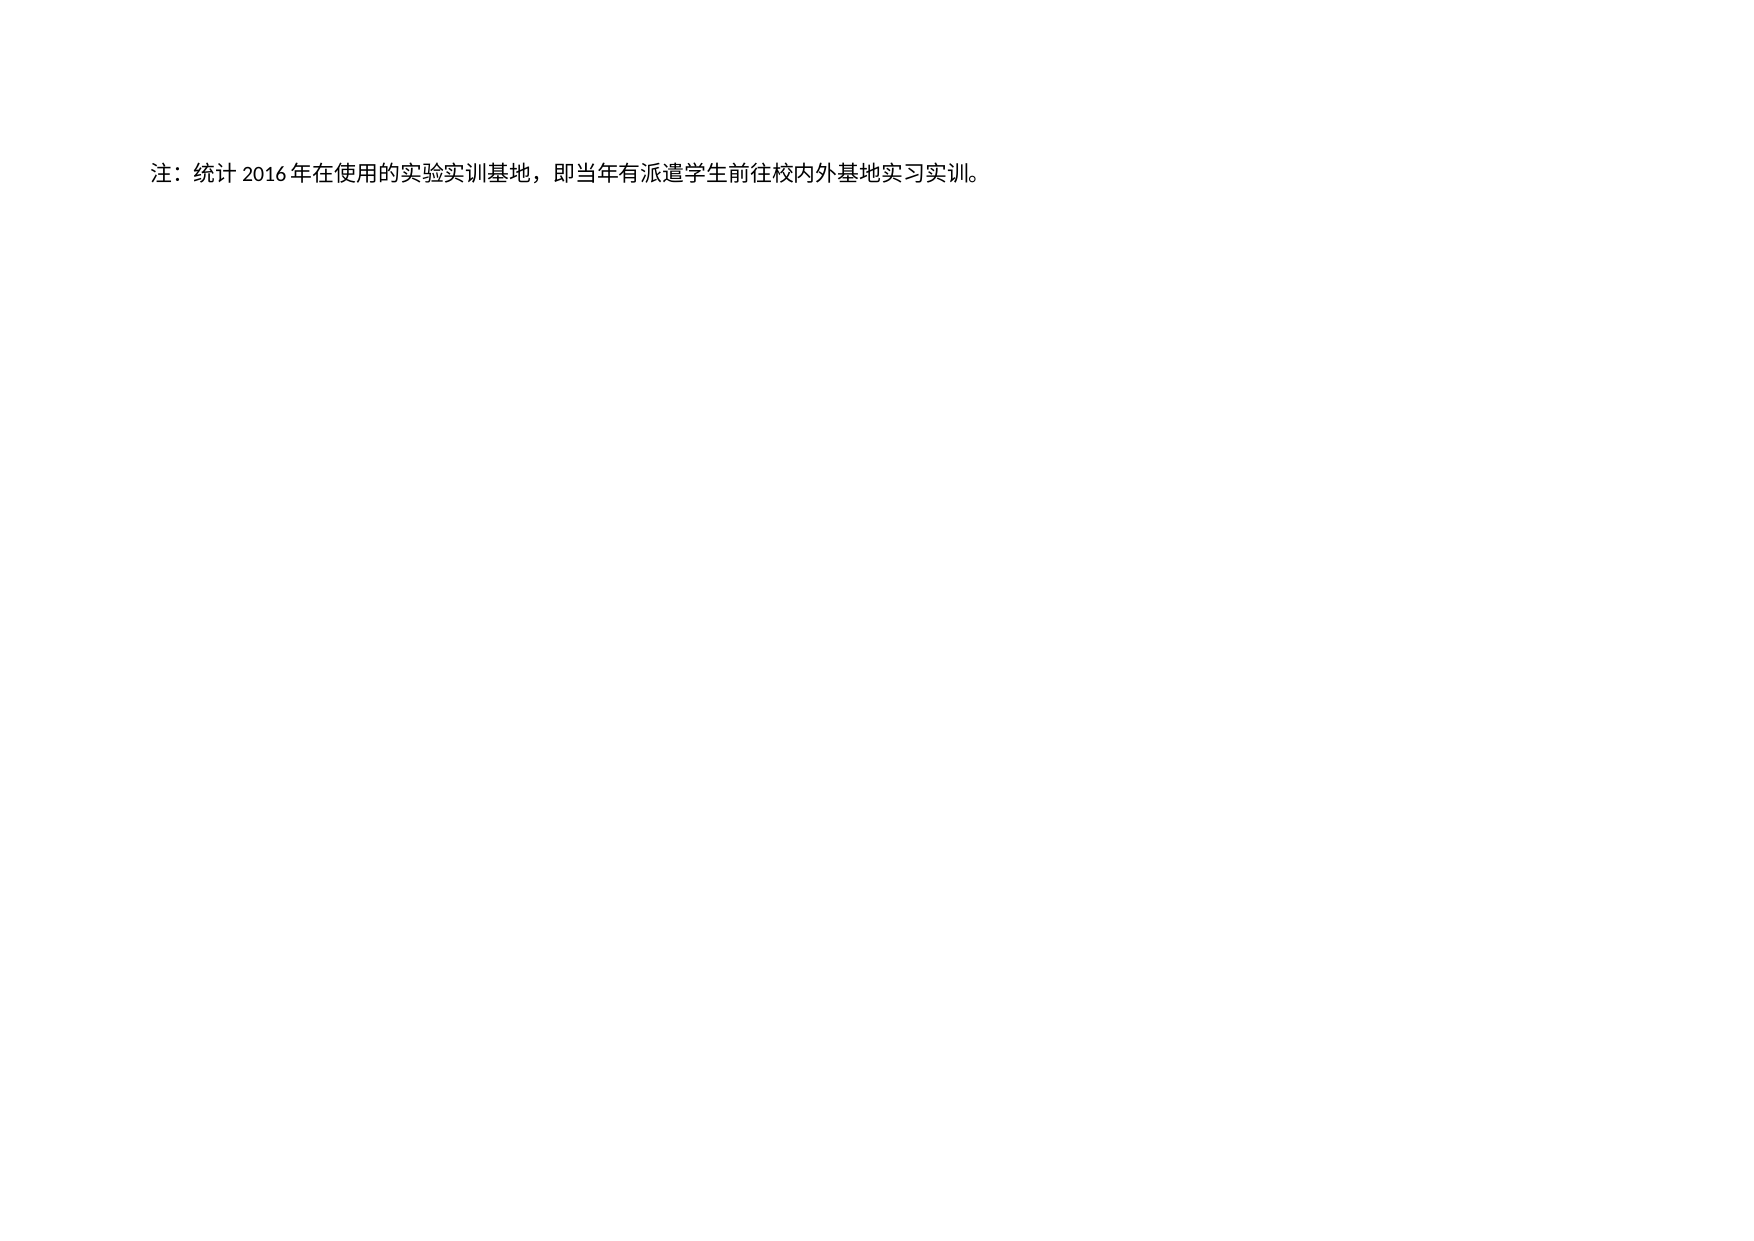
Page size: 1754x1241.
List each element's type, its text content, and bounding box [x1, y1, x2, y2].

text 注：统计2016年在使用的实验实训基地，即当年有派遣学生前往校内外基地实习实训。 [150, 155, 1604, 188]
